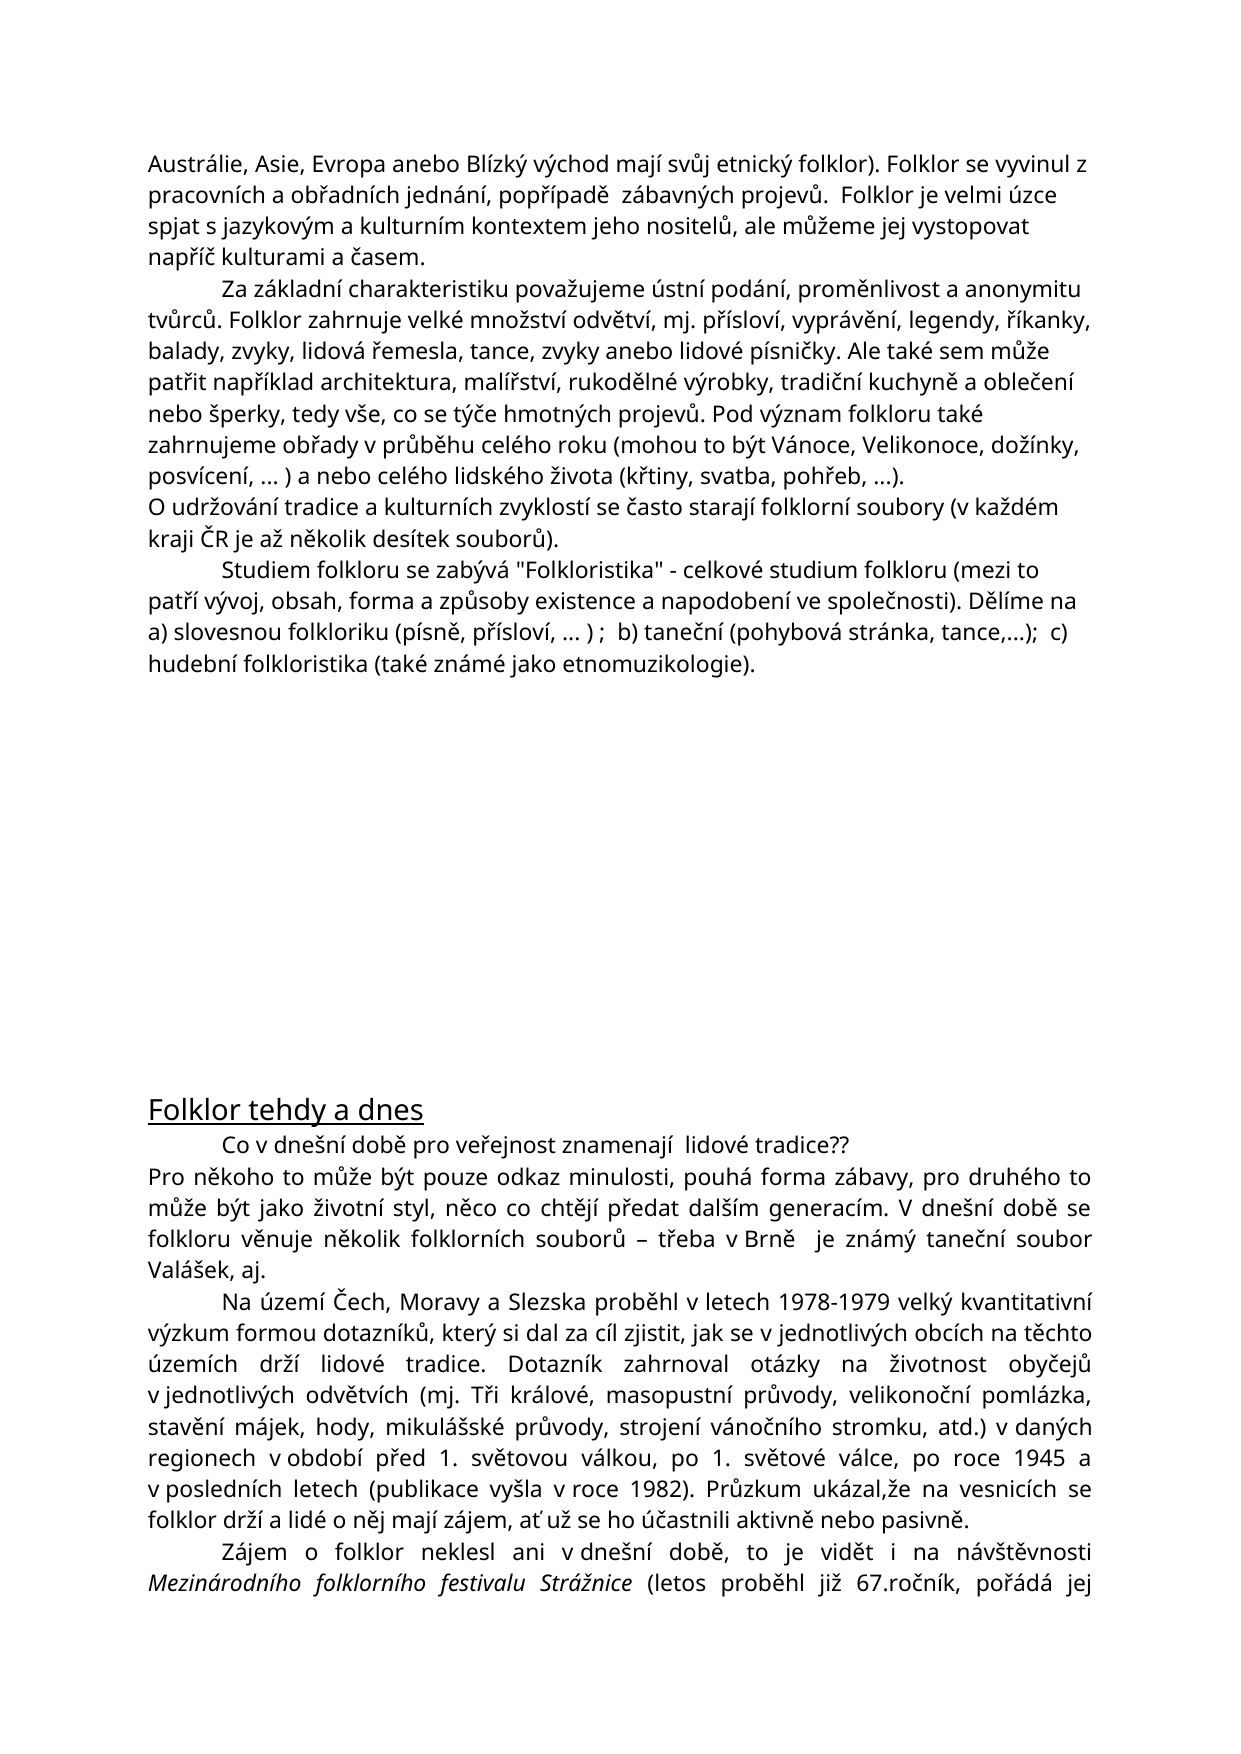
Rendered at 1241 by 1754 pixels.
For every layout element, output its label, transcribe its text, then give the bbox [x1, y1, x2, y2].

text O udržování tradice a kulturních zvyklostí se často starají folklorní soubory (v každém kraji ČR je až několik desítek souborů). [148, 491, 1093, 554]
text Pro někoho to může být pouze odkaz minulosti, pouhá forma zábavy, pro druhého to může být jako životní styl, něco co chtějí předat dalším generacím. V dnešní době se folkloru věnuje několik folklorních souborů – třeba v Brně je známý taneční soubor Valášek, aj. [148, 1160, 1093, 1285]
text Co v dnešní době pro veřejnost znamenají lidové tradice?? [148, 1129, 1093, 1160]
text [148, 148, 1093, 273]
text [148, 1535, 1093, 1598]
text Na území Čech, Moravy a Slezska proběhl v letech 1978-1979 velký kvantitativní výzkum formou dotazníků, který si dal za cíl zjistit, jak se v jednotlivých obcích na těchto územích drží lidové tradice. Dotazník zahrnoval otázky na životnost obyčejů v jednotlivých odvětvích (mj. Tři králové, masopustní průvody, velikonoční pomlázka, stavění májek, hody, mikulášské průvody, strojení vánočního stromku, atd.) v daných regionech v období před 1. světovou válkou, po 1. světové válce, po roce 1945 a v posledních letech (publikace vyšla v roce 1982). Průzkum ukázal,že na vesnicích se folklor drží a lidé o něj mají zájem, ať už se ho účastnili aktivně nebo pasivně. [148, 1285, 1093, 1535]
text Studiem folkloru se zabývá "Folkloristika" - celkové studium folkloru (mezi to patří vývoj, obsah, forma a způsoby existence a napodobení ve společnosti). Dělíme na a) slovesnou folkloriku (písně, přísloví, ... ) ; b) taneční (pohybová stránka, tance,...); c) hudební folkloristika (také známé jako etnomuzikologie). [148, 554, 1093, 679]
text Folklor tehdy a dnes [148, 1089, 1093, 1129]
text Za základní charakteristiku považujeme ústní podání, proměnlivost a anonymitu tvůrců. Folklor zahrnuje velké množství odvětví, mj. přísloví, vyprávění, legendy, říkanky, balady, zvyky, lidová řemesla, tance, zvyky anebo lidové písničky. Ale také sem může patřit například architektura, malířství, rukodělné výrobky, tradiční kuchyně a oblečení nebo šperky, tedy vše, co se týče hmotných projevů. Pod význam folkloru také zahrnujeme obřady v průběhu celého roku (mohou to být Vánoce, Velikonoce, dožínky, posvícení, ... ) a nebo celého lidského života (křtiny, svatba, pohřeb, ...). [148, 273, 1093, 491]
